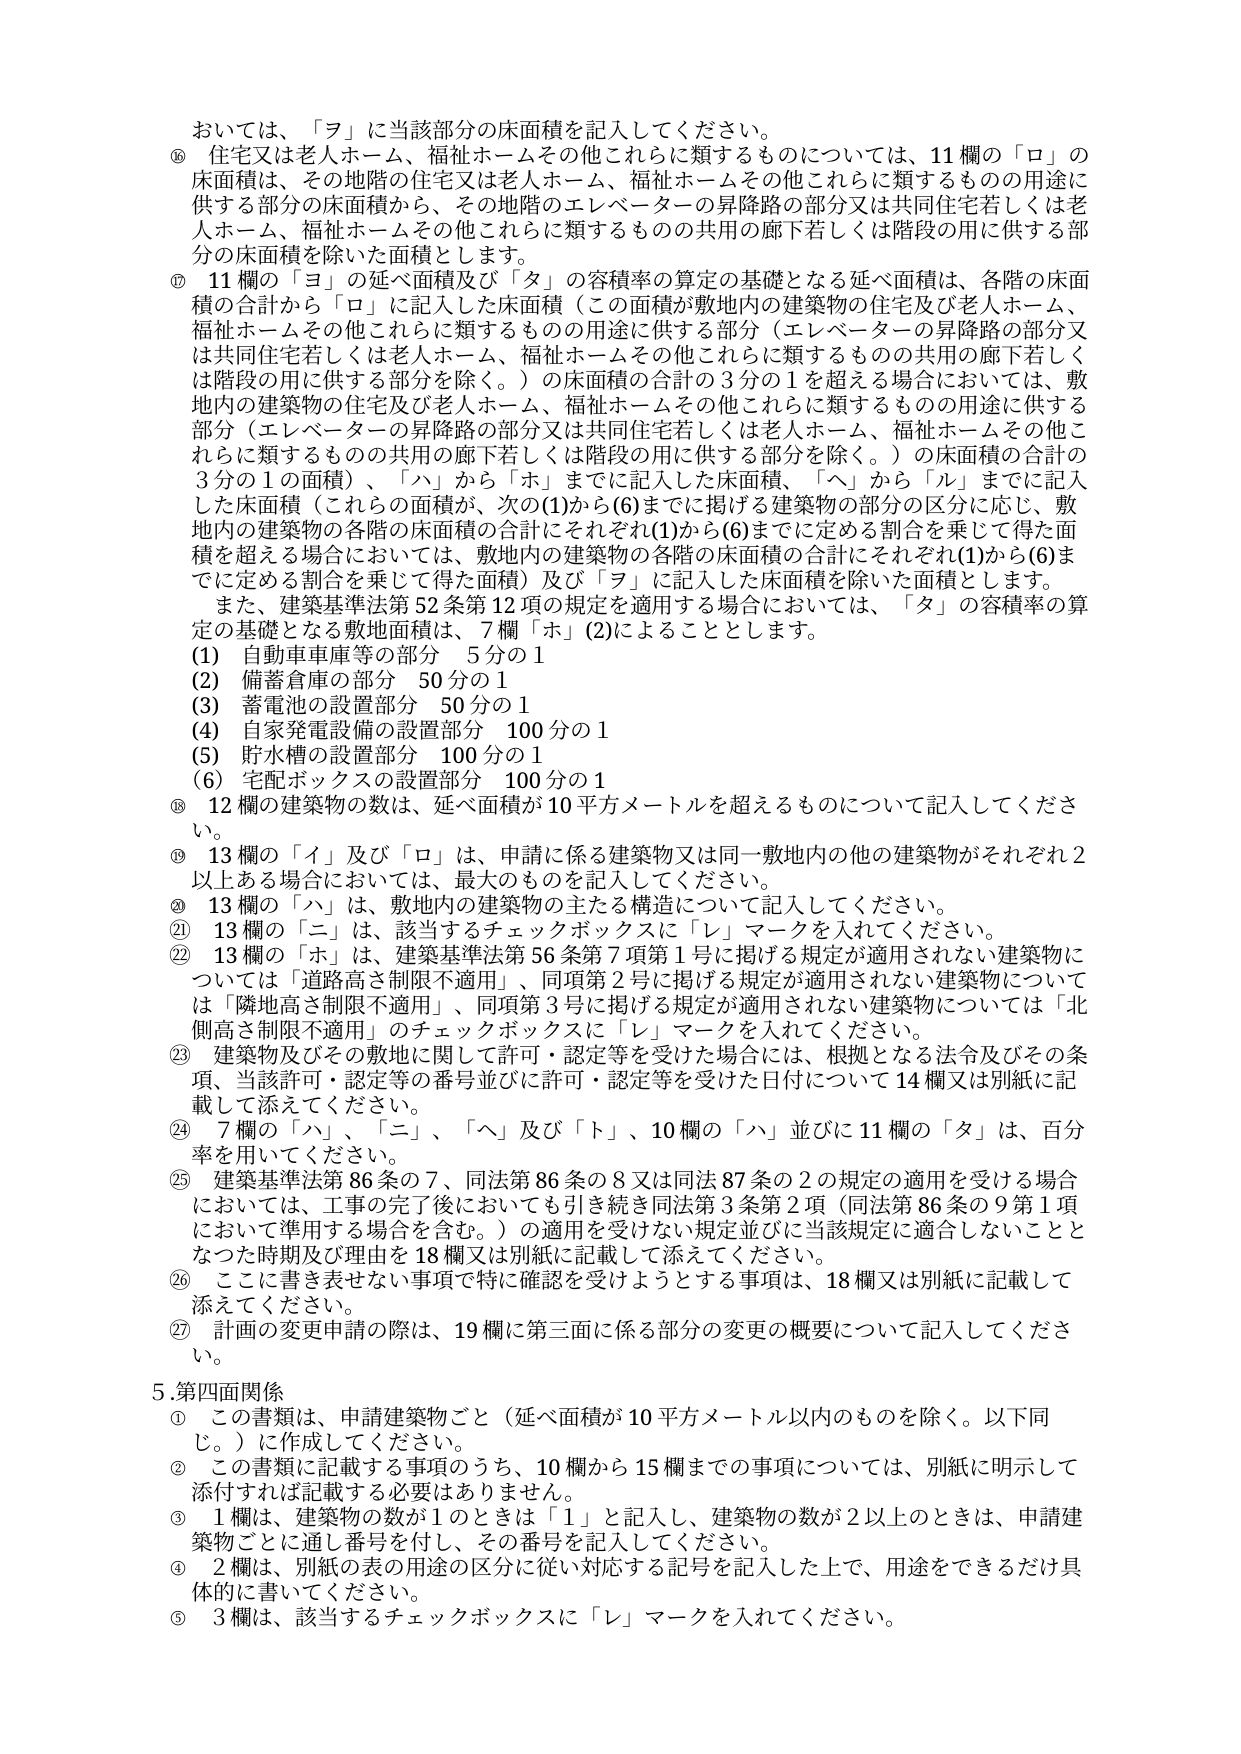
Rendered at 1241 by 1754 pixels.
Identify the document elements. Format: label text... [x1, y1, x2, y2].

text ⑯ 住宅又は老人ホーム、福祉ホームその他これらに類するものについては、11欄の「ロ」の床面積は、その地階の住宅又は老人ホーム、福祉ホームその他これらに類するものの用途に供する部分の床面積から、その地階のエレベーターの昇降路の部分又は共同住宅若しくは老人ホーム、福祉ホームその他これらに類するものの共用の廊下若しくは階段の用に供する部分の床面積を除いた面積とします。 [169, 143, 1093, 268]
text ③ １欄は、建築物の数が１のときは「１」と記入し、建築物の数が２以上のときは、申請建築物ごとに通し番号を付し、その番号を記入してください。 [169, 1506, 1093, 1556]
text (1) 自動車車庫等の部分 ５分の１ [191, 643, 1093, 668]
text （6） 宅配ボックスの設置部分 100分の1 [148, 768, 1093, 793]
text ㉔ ７欄の「ハ」、「ニ」、「ヘ」及び「ト」、10欄の「ハ」並びに11欄の「タ」は、百分率を用いてください。 [169, 1118, 1093, 1168]
text ⑲ 13欄の「イ」及び「ロ」は、申請に係る建築物又は同一敷地内の他の建築物がそれぞれ２以上ある場合においては、最大のものを記入してください。 [169, 843, 1093, 893]
text ⑱ 12欄の建築物の数は、延べ面積が10平方メートルを超えるものについて記入してください。 [169, 793, 1093, 843]
text (5) 貯水槽の設置部分 100分の１ [191, 743, 1093, 768]
text ㉒ 13欄の「ホ」は、建築基準法第56条第７項第１号に掲げる規定が適用されない建築物については「道路高さ制限不適用」、同項第２号に掲げる規定が適用されない建築物については「隣地高さ制限不適用」、同項第３号に掲げる規定が適用されない建築物については「北側高さ制限不適用」のチェックボックスに「レ」マークを入れてください。 [169, 943, 1093, 1043]
text (2) 備蓄倉庫の部分 50分の１ [191, 668, 1093, 693]
text ④ ２欄は、別紙の表の用途の区分に従い対応する記号を記入した上で、用途をできるだけ具体的に書いてください。 [169, 1556, 1093, 1606]
text ㉓ 建築物及びその敷地に関して許可・認定等を受けた場合には、根拠となる法令及びその条項、当該許可・認定等の番号並びに許可・認定等を受けた日付について14欄又は別紙に記載して添えてください。 [169, 1043, 1093, 1118]
text ① この書類は、申請建築物ごと（延べ面積が10平方メートル以内のものを除く。以下同じ。）に作成してください。 [169, 1406, 1093, 1456]
text ⑤ ３欄は、該当するチェックボックスに「レ」マークを入れてください。 [169, 1606, 1093, 1631]
text ㉑ 13欄の「ニ」は、該当するチェックボックスに「レ」マークを入れてください。 [169, 918, 1093, 943]
text ⑳ 13欄の「ハ」は、敷地内の建築物の主たる構造について記入してください。 [169, 893, 1093, 918]
text ② この書類に記載する事項のうち、10欄から15欄までの事項については、別紙に明示して添付すれば記載する必要はありません。 [169, 1456, 1093, 1506]
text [169, 118, 1093, 143]
text ５.第四面関係 [148, 1381, 1093, 1406]
text (3) 蓄電池の設置部分 50分の１ [191, 693, 1093, 718]
text (4) 自家発電設備の設置部分 100分の１ [191, 718, 1093, 743]
text ㉕ 建築基準法第86条の７、同法第86条の８又は同法87条の２の規定の適用を受ける場合においては、工事の完了後においても引き続き同法第３条第２項（同法第86条の９第１項において準用する場合を含む。）の適用を受けない規定並びに当該規定に適合しないこととなつた時期及び理由を18欄又は別紙に記載して添えてください。 [169, 1168, 1093, 1268]
text ㉗ 計画の変更申請の際は、19欄に第三面に係る部分の変更の概要について記入してください。 [169, 1318, 1093, 1368]
text ⑰ 11欄の「ヨ」の延べ面積及び「タ」の容積率の算定の基礎となる延べ面積は、各階の床面積の合計から「ロ」に記入した床面積（この面積が敷地内の建築物の住宅及び老人ホーム、福祉ホームその他これらに類するものの用途に供する部分（エレベーターの昇降路の部分又は共同住宅若しくは老人ホーム、福祉ホームその他これらに類するものの共用の廊下若しくは階段の用に供する部分を除く。）の床面積の合計の３分の１を超える場合においては、敷地内の建築物の住宅及び老人ホーム、福祉ホームその他これらに類するものの用途に供する部分（エレベーターの昇降路の部分又は共同住宅若しくは老人ホーム、福祉ホームその他これらに類するものの共用の廊下若しくは階段の用に供する部分を除く。）の床面積の合計の３分の１の面積）、「ハ」から「ホ」までに記入した床面積、「ヘ」から「ル」までに記入した床面積（これらの面積が、次の(1)から(6)までに掲げる建築物の部分の区分に応じ、敷地内の建築物の各階の床面積の合計にそれぞれ(1)から(6)までに定める割合を乗じて得た面積を超える場合においては、敷地内の建築物の各階の床面積の合計にそれぞれ(1)から(6)までに定める割合を乗じて得た面積）及び「ヲ」に記入した床面積を除いた面積とします。 また、建築基準法第52条第12項の規定を適用する場合においては、「タ」の容積率の算定の基礎となる敷地面積は、７欄「ホ」(2)によることとします。 [169, 268, 1093, 643]
text ㉖ ここに書き表せない事項で特に確認を受けようとする事項は、18欄又は別紙に記載して添えてください。 [169, 1268, 1093, 1318]
